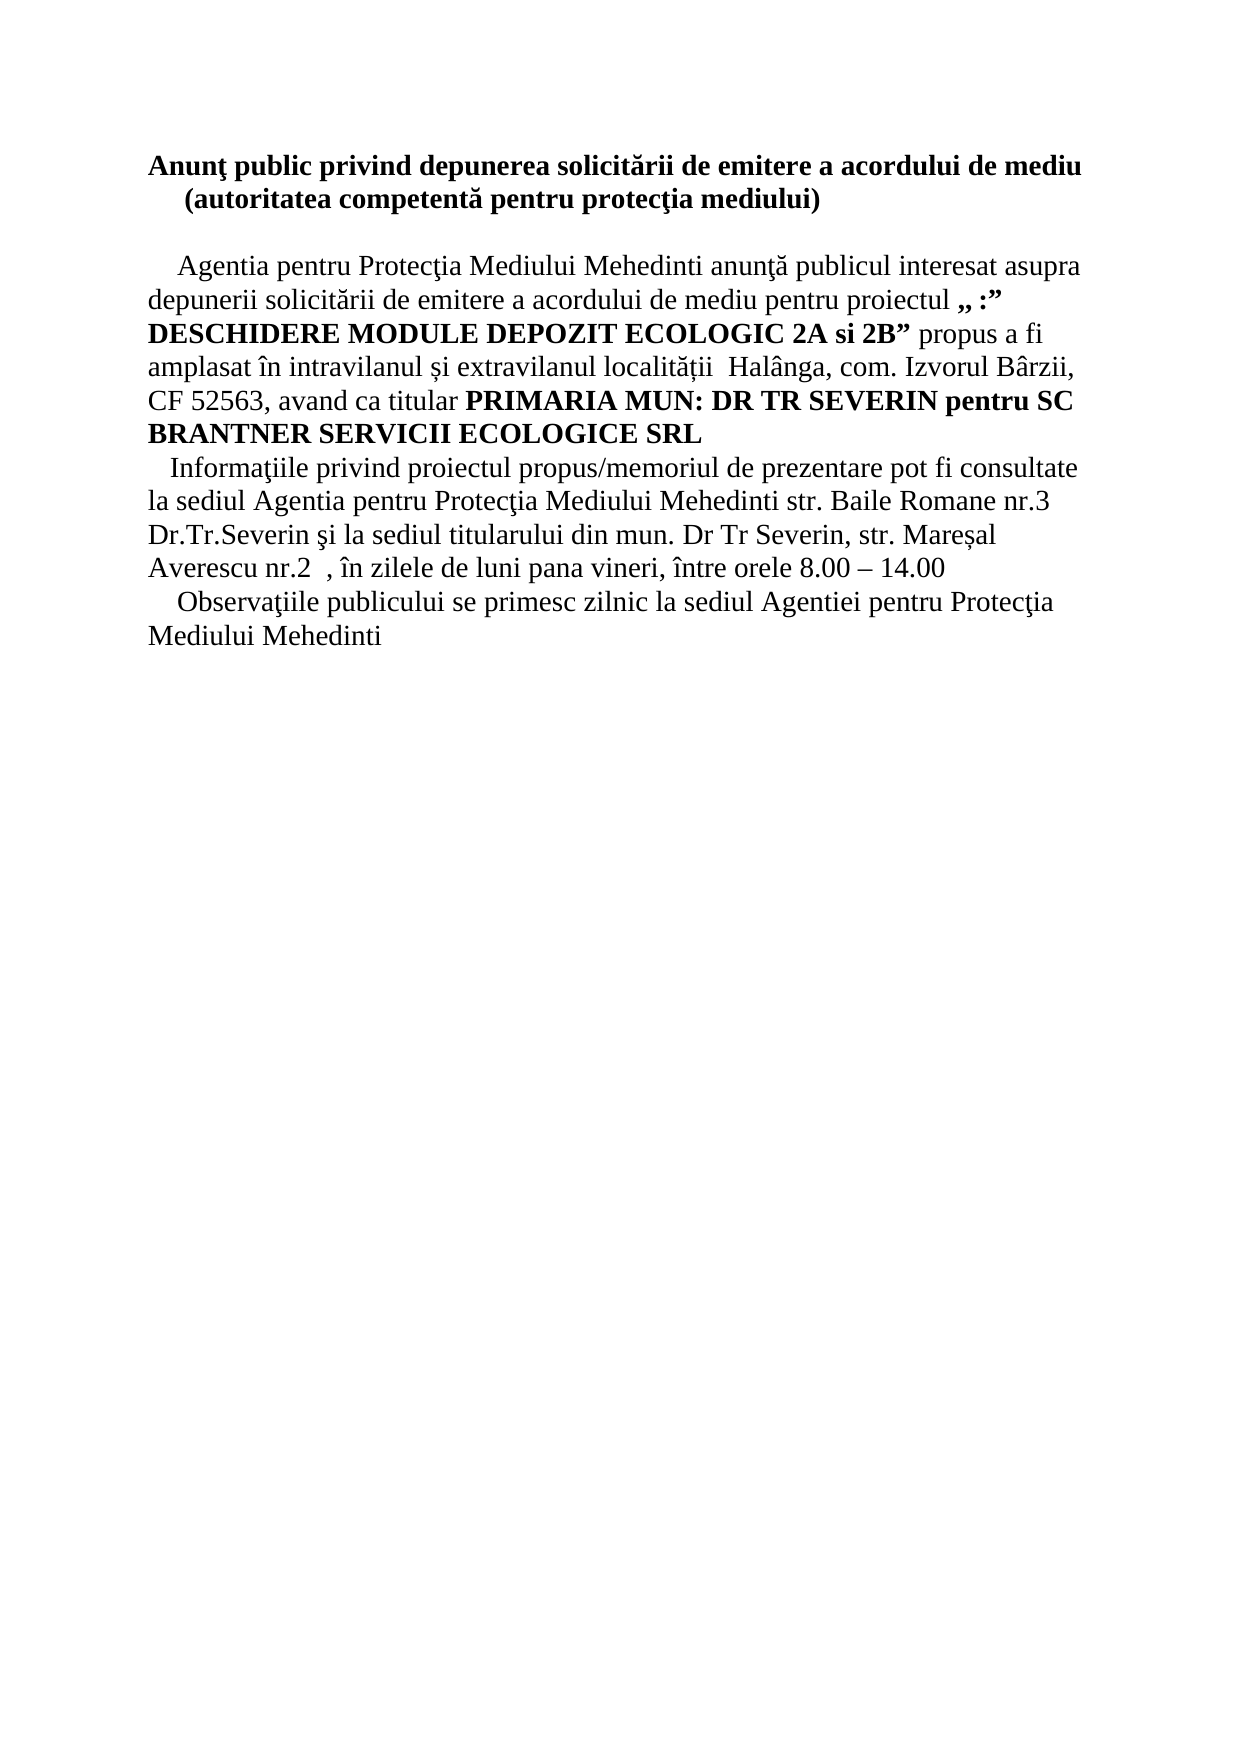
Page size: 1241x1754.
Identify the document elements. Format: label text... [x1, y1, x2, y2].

text Informaţiile privind proiectul propus/memoriul de prezentare pot fi consultate la sediul Agentia pentru Protecţia Mediului Mehedinti str. Baile Romane nr.3 Dr.Tr.Severin şi la sediul titularului din mun. Dr Tr Severin, str. Mareșal Averescu nr.2 , în zilele de luni pana vineri, între orele 8.00 – 14.00 [148, 450, 1093, 584]
text (autoritatea competentă pentru protecţia mediului) [148, 181, 1093, 215]
text Anunţ public privind depunerea solicitării de emitere a acordului de mediu [148, 148, 1093, 181]
text Agentia pentru Protecţia Mediului Mehedinti anunţă publicul interesat asupra depunerii solicitării de emitere a acordului de mediu pentru proiectul ,, :” DESCHIDERE MODULE DEPOZIT ECOLOGIC 2A si 2B” propus a fi amplasat în intravilanul și extravilanul localității Halânga, com. Izvorul Bârzii, CF 52563, avand ca titular PRIMARIA MUN: DR TR SEVERIN pentru SC BRANTNER SERVICII ECOLOGICE SRL [148, 248, 1093, 450]
text Observaţiile publicului se primesc zilnic la sediul Agentiei pentru Protecţia Mediului Mehedinti [148, 584, 1093, 651]
